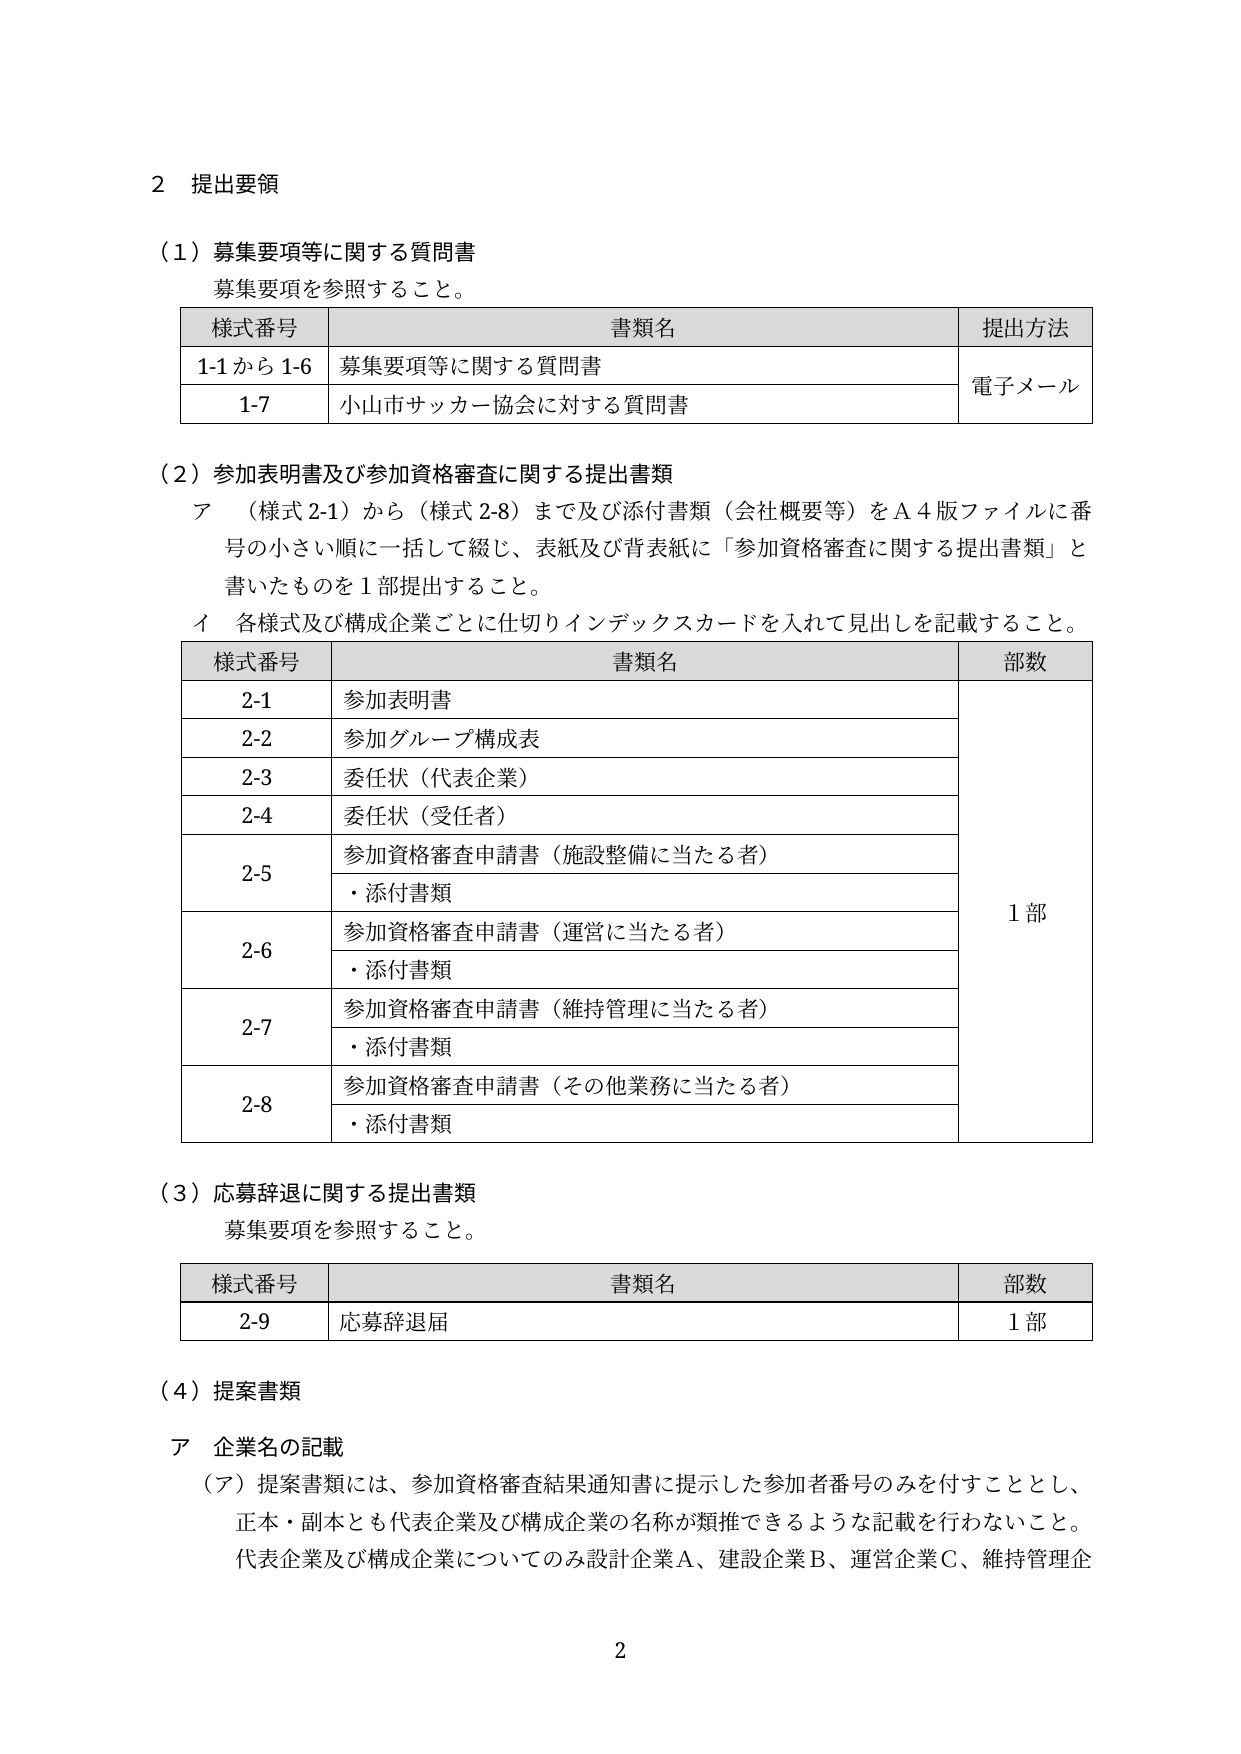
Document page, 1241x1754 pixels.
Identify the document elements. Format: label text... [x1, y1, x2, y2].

table_cell 応募辞退届 [329, 1303, 958, 1340]
table_cell 電子メール [959, 347, 1092, 423]
list （１）募集要項等に関する質問書 [148, 232, 1092, 269]
table_cell 1-7 [181, 385, 328, 423]
table_cell ・添付書類 [332, 1105, 958, 1142]
table_cell 2-2 [182, 719, 331, 757]
table_header 提出方法 [959, 308, 1092, 346]
table_cell １部 [959, 681, 1092, 1142]
table_cell 小山市サッカー協会に対する質問書 [329, 385, 958, 423]
table_cell 2-4 [182, 796, 331, 834]
table_cell 2-7 [182, 989, 331, 1065]
table_cell 2-6 [182, 912, 331, 988]
table_header 様式番号 [182, 642, 331, 680]
table_cell 2-8 [182, 1066, 331, 1142]
table_cell 参加表明書 [332, 681, 958, 718]
table_cell ・添付書類 [332, 1028, 958, 1065]
table_cell 1-1から1-6 [181, 347, 328, 384]
list （３）応募辞退に関する提出書類 [148, 1173, 1092, 1211]
text ア （様式2-1）から（様式2-8）まで及び添付書類（会社概要等）をＡ４版ファイルに番号の小さい順に一括して綴じ、表紙及び背表紙に「参加資格審査に関する提出書類」と書いたものを１部提出すること。 [191, 491, 1092, 604]
table_cell 参加資格審査申請書（施設整備に当たる者） [332, 835, 958, 872]
table_cell 参加資格審査申請書（運営に当たる者） [332, 912, 958, 949]
table_header 書類名 [329, 1264, 958, 1301]
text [191, 1465, 1092, 1577]
text 募集要項を参照すること。 [202, 1211, 1092, 1248]
table_cell １部 [959, 1303, 1092, 1340]
table_cell 2-9 [181, 1303, 328, 1340]
table_cell ・添付書類 [332, 951, 958, 988]
text 募集要項を参照すること。 [191, 269, 1092, 307]
list ２ 提出要領 [148, 164, 1092, 202]
table_cell 2-1 [182, 681, 331, 718]
table_header 様式番号 [181, 1264, 328, 1301]
table_cell 参加資格審査申請書（その他業務に当たる者） [332, 1066, 958, 1104]
text イ 各様式及び構成企業ごとに仕切りインデックスカードを入れて見出しを記載すること。 [191, 604, 1092, 641]
list ア 企業名の記載 [169, 1427, 1092, 1465]
table_header 様式番号 [181, 308, 328, 346]
table_header 部数 [959, 642, 1092, 680]
list （４）提案書類 [148, 1371, 1092, 1408]
table_cell 参加グループ構成表 [332, 719, 958, 757]
table_cell 2-5 [182, 835, 331, 911]
table_cell 委任状（受任者） [332, 796, 958, 834]
table_cell 参加資格審査申請書（維持管理に当たる者） [332, 989, 958, 1027]
table_header 部数 [959, 1264, 1092, 1301]
table_cell 募集要項等に関する質問書 [329, 347, 958, 384]
table_header 書類名 [332, 642, 958, 680]
list （２）参加表明書及び参加資格審査に関する提出書類 [148, 454, 1092, 491]
table_cell 委任状（代表企業） [332, 758, 958, 795]
table_header 書類名 [329, 308, 958, 346]
table_cell ・添付書類 [332, 874, 958, 911]
table_cell 2-3 [182, 758, 331, 795]
